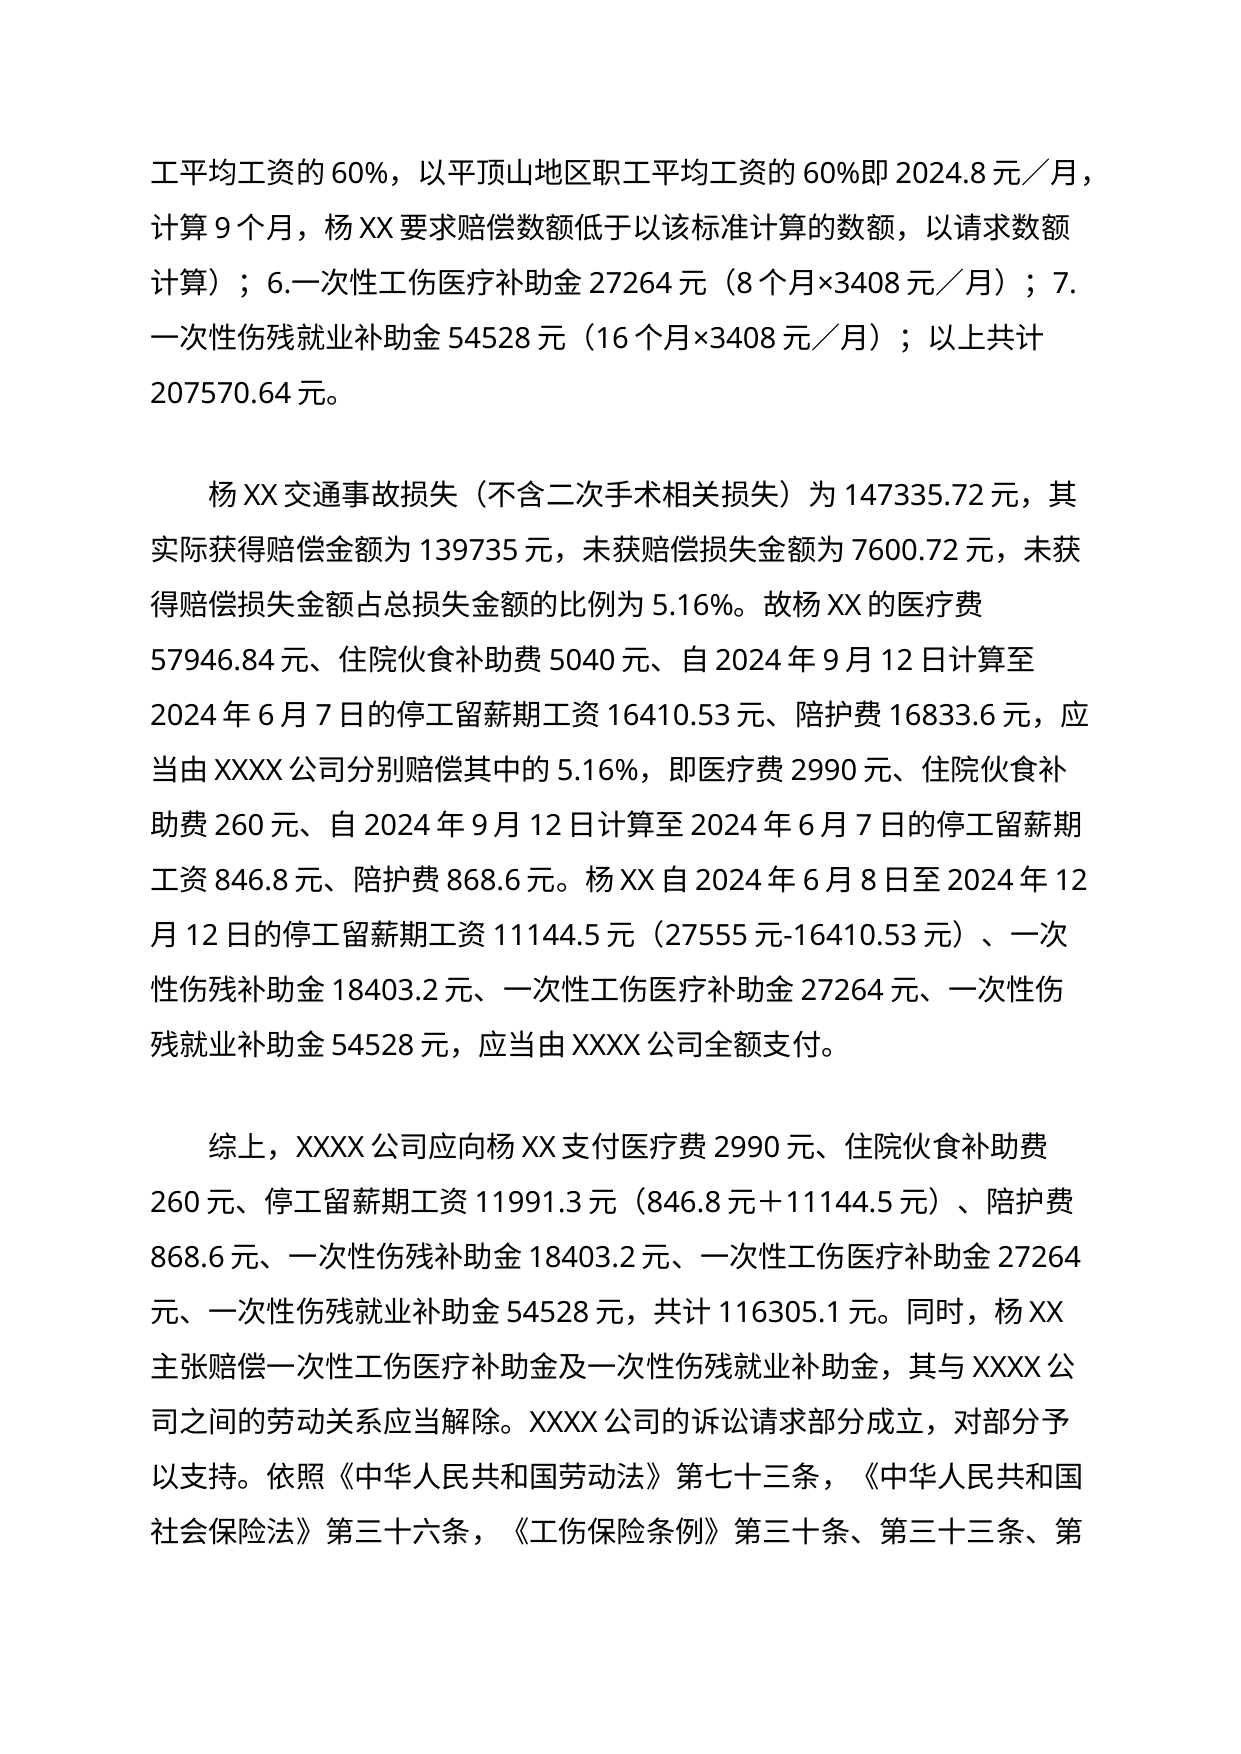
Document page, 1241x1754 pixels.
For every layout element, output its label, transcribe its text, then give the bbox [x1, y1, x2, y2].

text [150, 1124, 1090, 1551]
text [150, 150, 1090, 412]
text 杨XX交通事故损失（不含二次手术相关损失）为147335.72元，其实际获得赔偿金额为139735元，未获赔偿损失金额为7600.72元，未获得赔偿损失金额占总损失金额的比例为5.16%。故杨XX的医疗费57946.84元、住院伙食补助费5040元、自2024年9月12日计算至2024年6月7日的停工留薪期工资16410.53元、陪护费16833.6元，应当由XXXX公司分别赔偿其中的5.16%，即医疗费2990元、住院伙食补助费260元、自2024年9月12日计算至2024年6月7日的停工留薪期工资846.8元、陪护费868.6元。杨XX自2024年6月8日至2024年12月12日的停工留薪期工资11144.5元（27555元-16410.53元）、一次性伤残补助金18403.2元、一次性工伤医疗补助金27264元、一次性伤残就业补助金54528元，应当由XXXX公司全额支付。 [150, 472, 1090, 1064]
